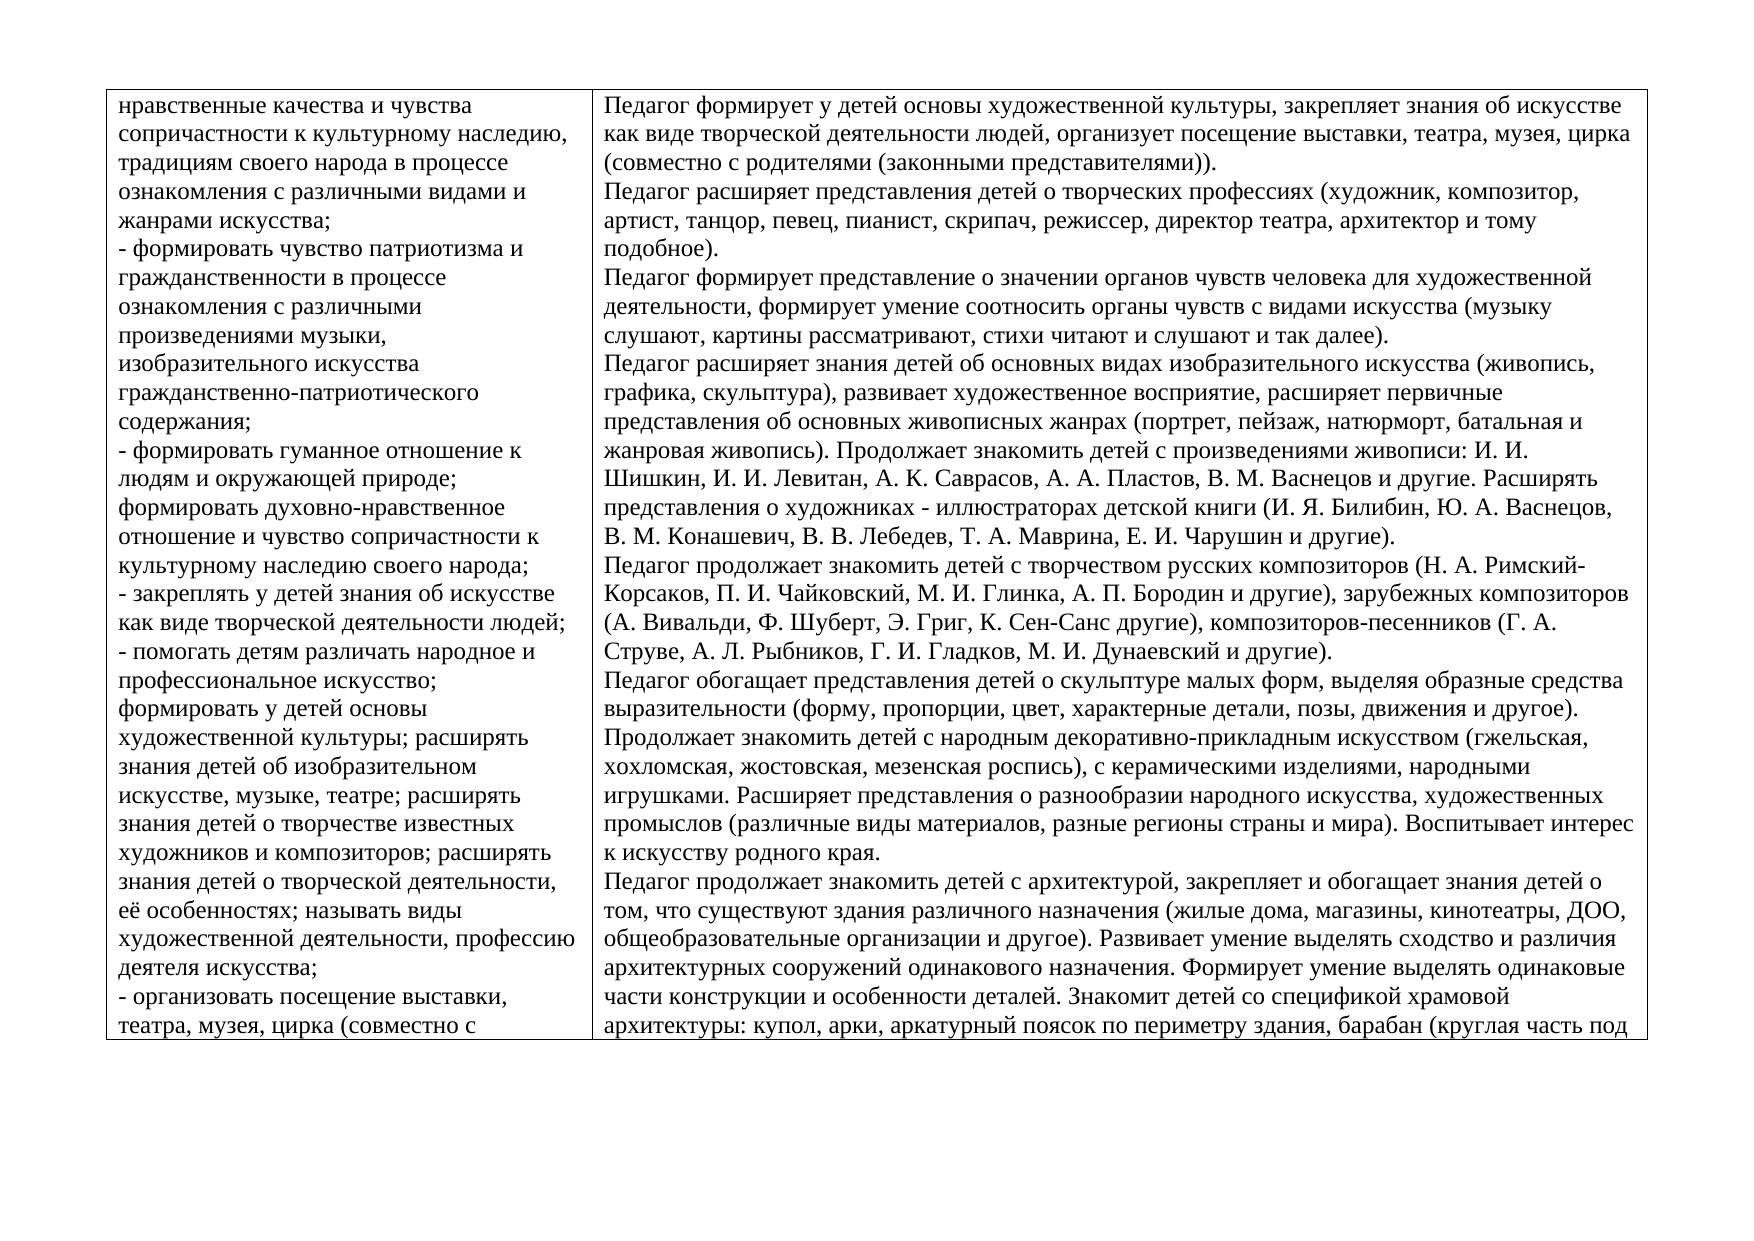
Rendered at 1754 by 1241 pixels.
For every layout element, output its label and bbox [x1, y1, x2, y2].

table_cell [593, 90, 1647, 1038]
table_cell [107, 90, 592, 1038]
